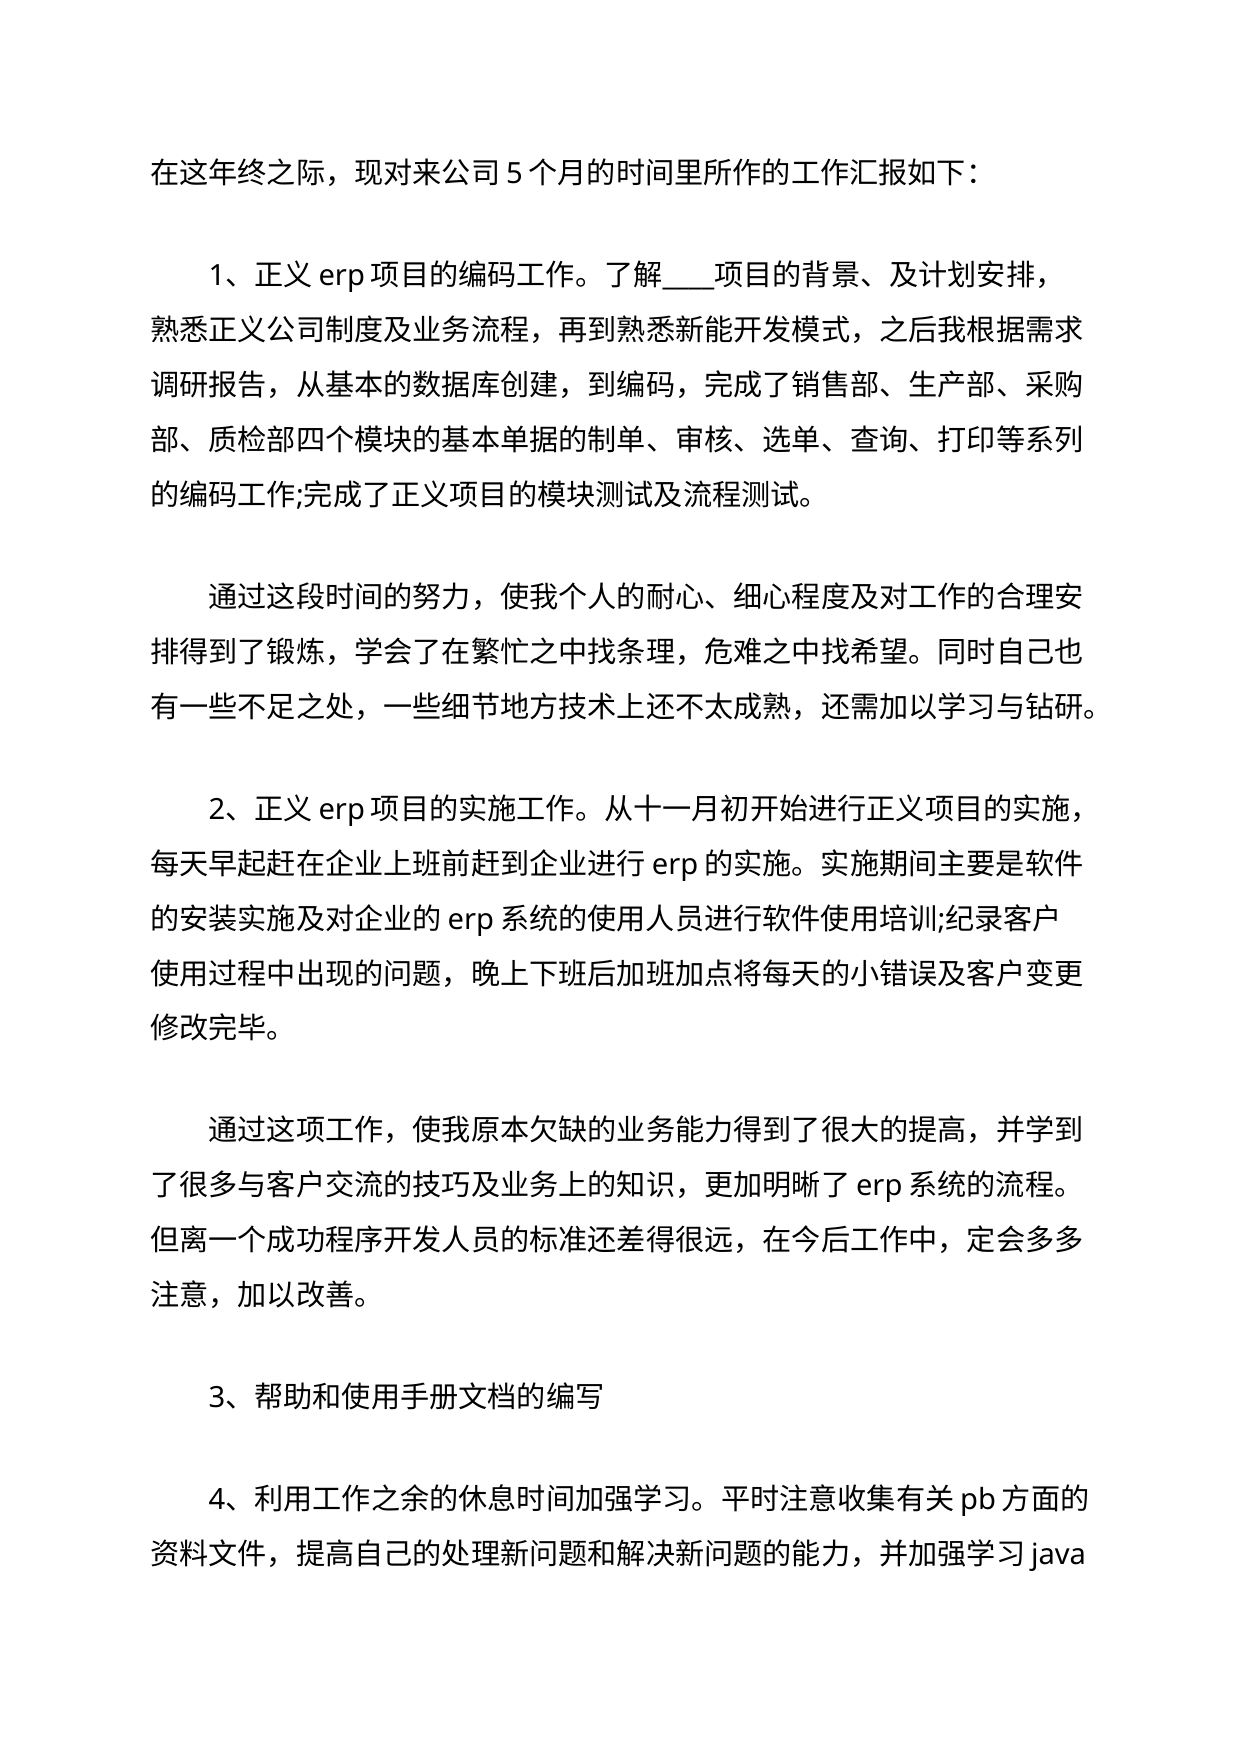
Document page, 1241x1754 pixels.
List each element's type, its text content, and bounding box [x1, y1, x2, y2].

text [150, 1475, 1090, 1573]
text 通过这项工作，使我原本欠缺的业务能力得到了很大的提高，并学到了很多与客户交流的技巧及业务上的知识，更加明晰了erp系统的流程。但离一个成功程序开发人员的标准还差得很远，在今后工作中，定会多多注意，加以改善。 [150, 1107, 1090, 1314]
text 1、正义erp项目的编码工作。了解____项目的背景、及计划安排，熟悉正义公司制度及业务流程，再到熟悉新能开发模式，之后我根据需求调研报告，从基本的数据库创建，到编码，完成了销售部、生产部、采购部、质检部四个模块的基本单据的制单、审核、选单、查询、打印等系列的编码工作;完成了正义项目的模块测试及流程测试。 [150, 252, 1090, 514]
text 3、帮助和使用手册文档的编写 [150, 1373, 1090, 1416]
text 通过这段时间的努力，使我个人的耐心、细心程度及对工作的合理安排得到了锻炼，学会了在繁忙之中找条理，危难之中找希望。同时自己也有一些不足之处，一些细节地方技术上还不太成熟，还需加以学习与钻研。 [150, 574, 1090, 726]
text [150, 150, 1090, 192]
text 2、正义erp项目的实施工作。从十一月初开始进行正义项目的实施，每天早起赶在企业上班前赶到企业进行erp的实施。实施期间主要是软件的安装实施及对企业的erp系统的使用人员进行软件使用培训;纪录客户使用过程中出现的问题，晚上下班后加班加点将每天的小错误及客户变更修改完毕。 [150, 785, 1090, 1047]
